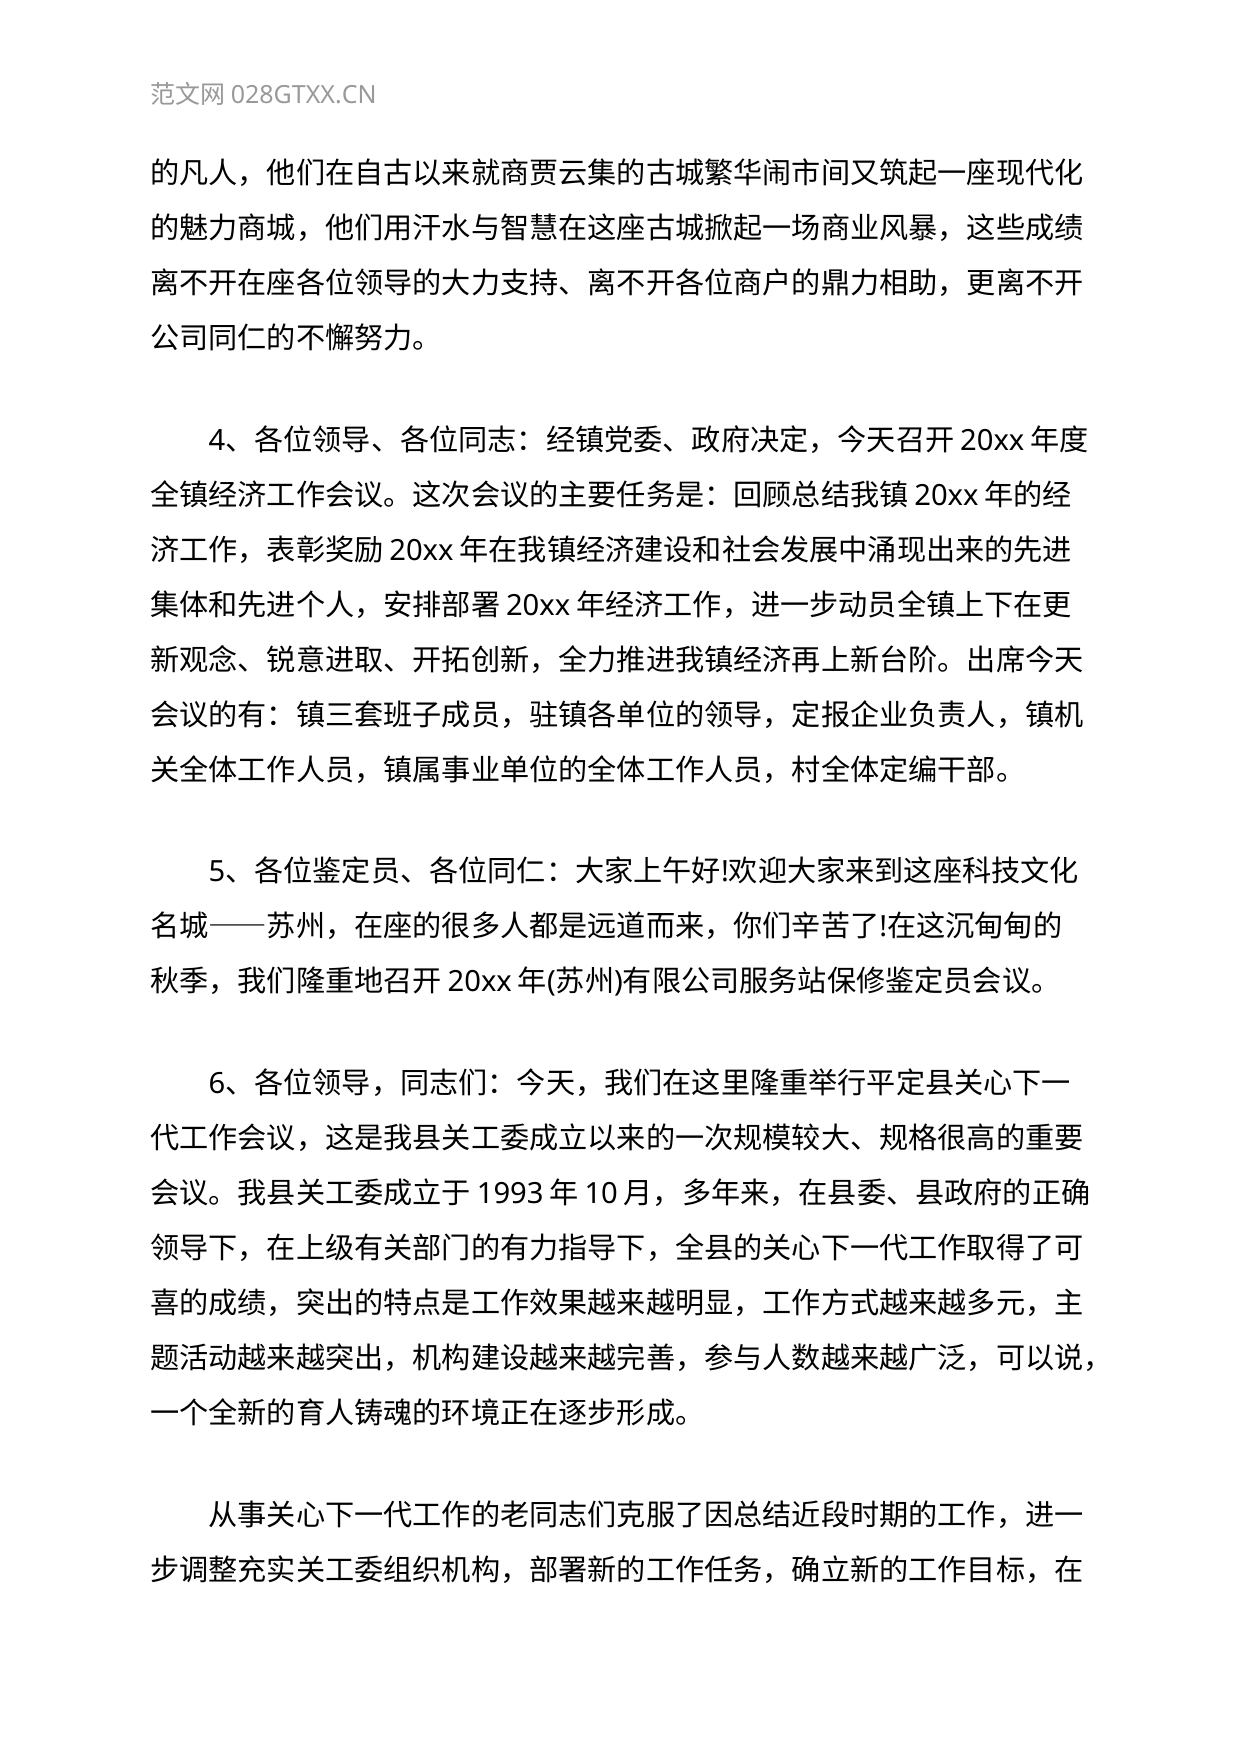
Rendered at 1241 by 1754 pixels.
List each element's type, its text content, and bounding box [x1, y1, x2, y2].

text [150, 1491, 1090, 1588]
text 6、各位领导，同志们：今天，我们在这里隆重举行平定县关心下一代工作会议，这是我县关工委成立以来的一次规模较大、规格很高的重要会议。我县关工委成立于1993年10月，多年来，在县委、县政府的正确领导下，在上级有关部门的有力指导下，全县的关心下一代工作取得了可喜的成绩，突出的特点是工作效果越来越明显，工作方式越来越多元，主题活动越来越突出，机构建设越来越完善，参与人数越来越广泛，可以说，一个全新的育人铸魂的环境正在逐步形成。 [150, 1060, 1090, 1432]
text 4、各位领导、各位同志：经镇党委、政府决定，今天召开20xx年度全镇经济工作会议。这次会议的主要任务是：回顾总结我镇20xx年的经济工作，表彰奖励20xx年在我镇经济建设和社会发展中涌现出来的先进集体和先进个人，安排部署20xx年经济工作，进一步动员全镇上下在更新观念、锐意进取、开拓创新，全力推进我镇经济再上新台阶。出席今天会议的有：镇三套班子成员，驻镇各单位的领导，定报企业负责人，镇机关全体工作人员，镇属事业单位的全体工作人员，村全体定编干部。 [150, 416, 1090, 788]
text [150, 150, 1090, 357]
text 5、各位鉴定员、各位同仁：大家上午好!欢迎大家来到这座科技文化名城——苏州，在座的很多人都是远道而来，你们辛苦了!在这沉甸甸的秋季，我们隆重地召开20xx年(苏州)有限公司服务站保修鉴定员会议。 [150, 848, 1090, 1000]
